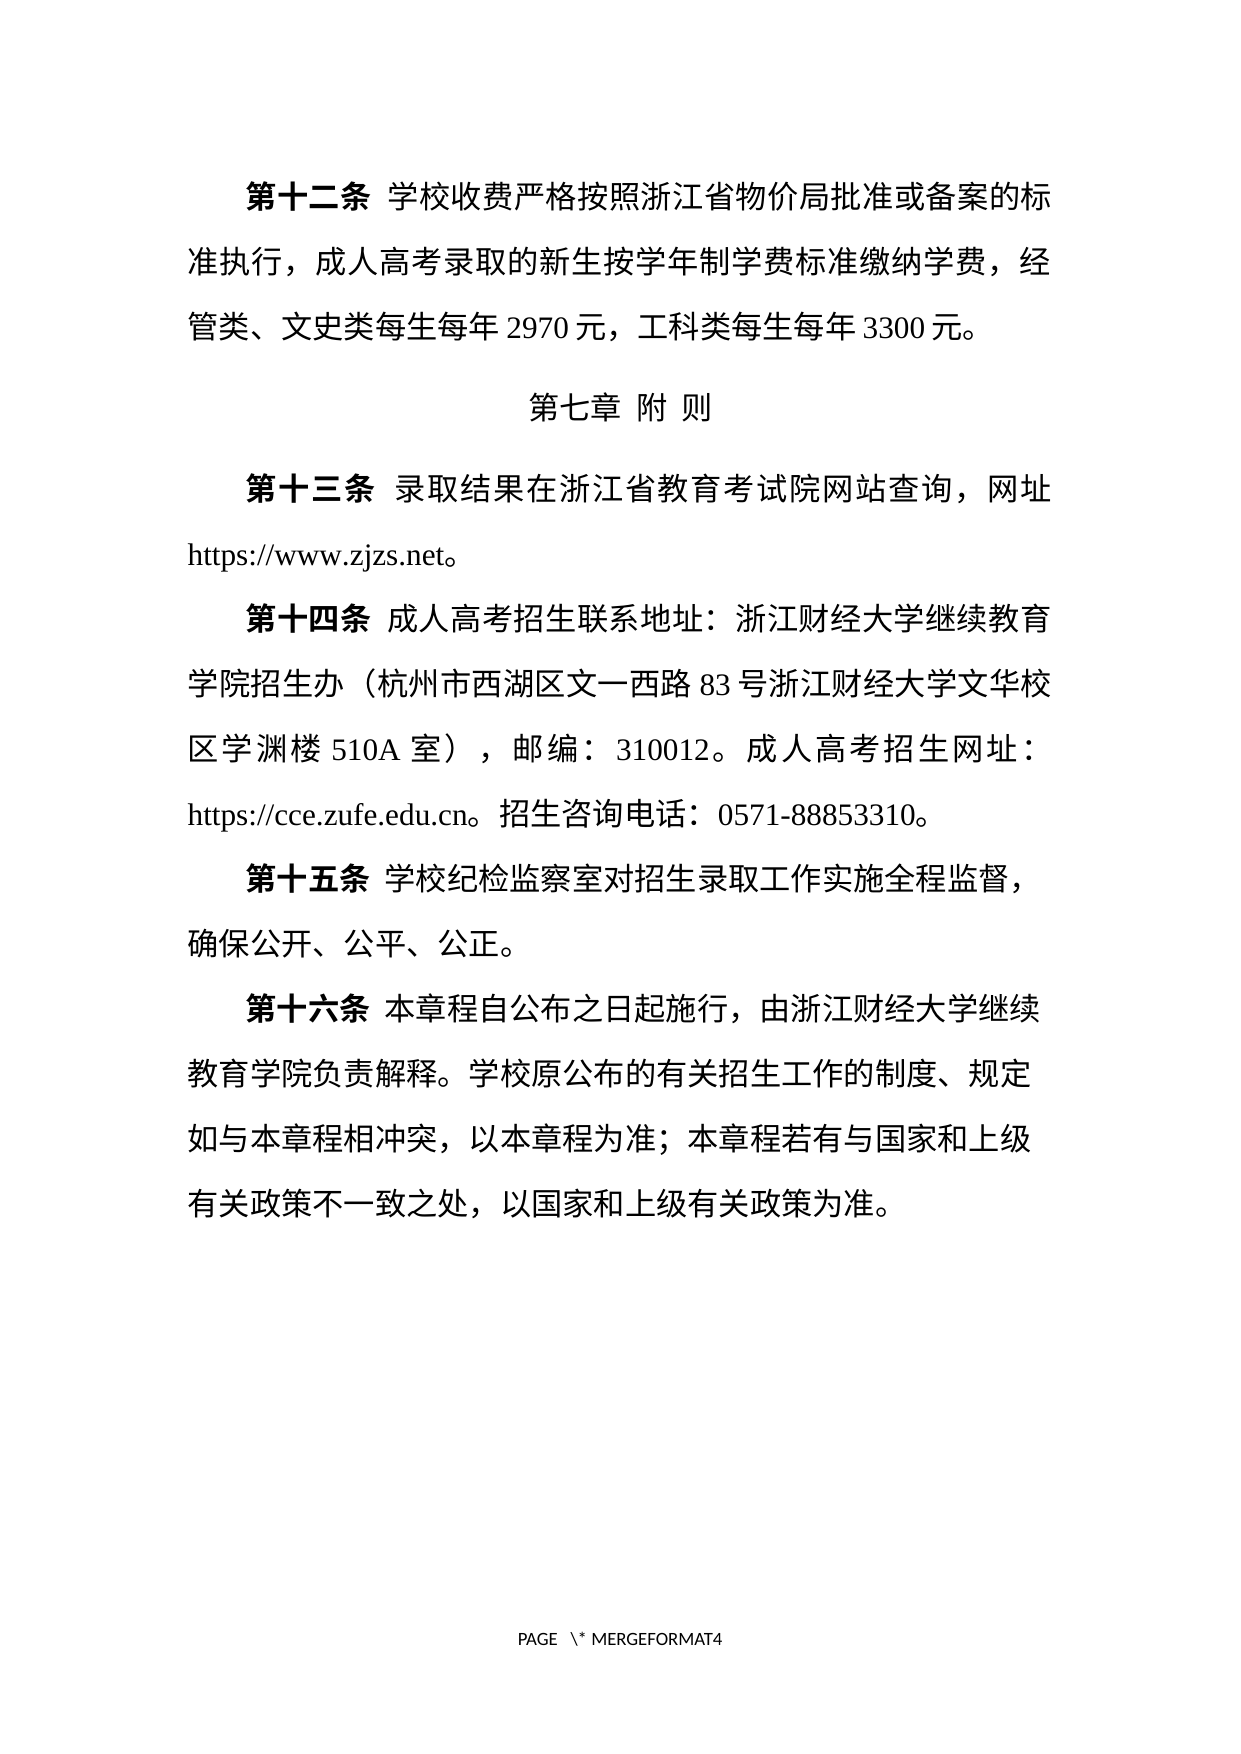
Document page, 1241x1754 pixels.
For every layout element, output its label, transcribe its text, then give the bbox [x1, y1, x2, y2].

text 第十四条 成人高考招生联系地址：浙江财经大学继续教育学院招生办（杭州市西湖区文一西路83号浙江财经大学文华校区学渊楼510A室），邮编：310012。成人高考招生网址：https://cce.zufe.edu.cn。招生咨询电话：0571-88853310。 [187, 584, 1053, 844]
text 第七章 附 则 [187, 373, 1053, 438]
text 第十二条 学校收费严格按照浙江省物价局批准或备案的标准执行，成人高考录取的新生按学年制学费标准缴纳学费，经管类、文史类每生每年2970元，工科类每生每年3300元。 [187, 162, 1053, 357]
text 第十五条 学校纪检监察室对招生录取工作实施全程监督，确保公开、公平、公正。 [187, 844, 1053, 974]
text 第十六条 本章程自公布之日起施行，由浙江财经大学继续教育学院负责解释。学校原公布的有关招生工作的制度、规定如与本章程相冲突，以本章程为准；本章程若有与国家和上级有关政策不一致之处，以国家和上级有关政策为准。 [187, 974, 1053, 1234]
text 第十三条 录取结果在浙江省教育考试院网站查询，网址https://www.zjzs.net。 [187, 454, 1053, 584]
